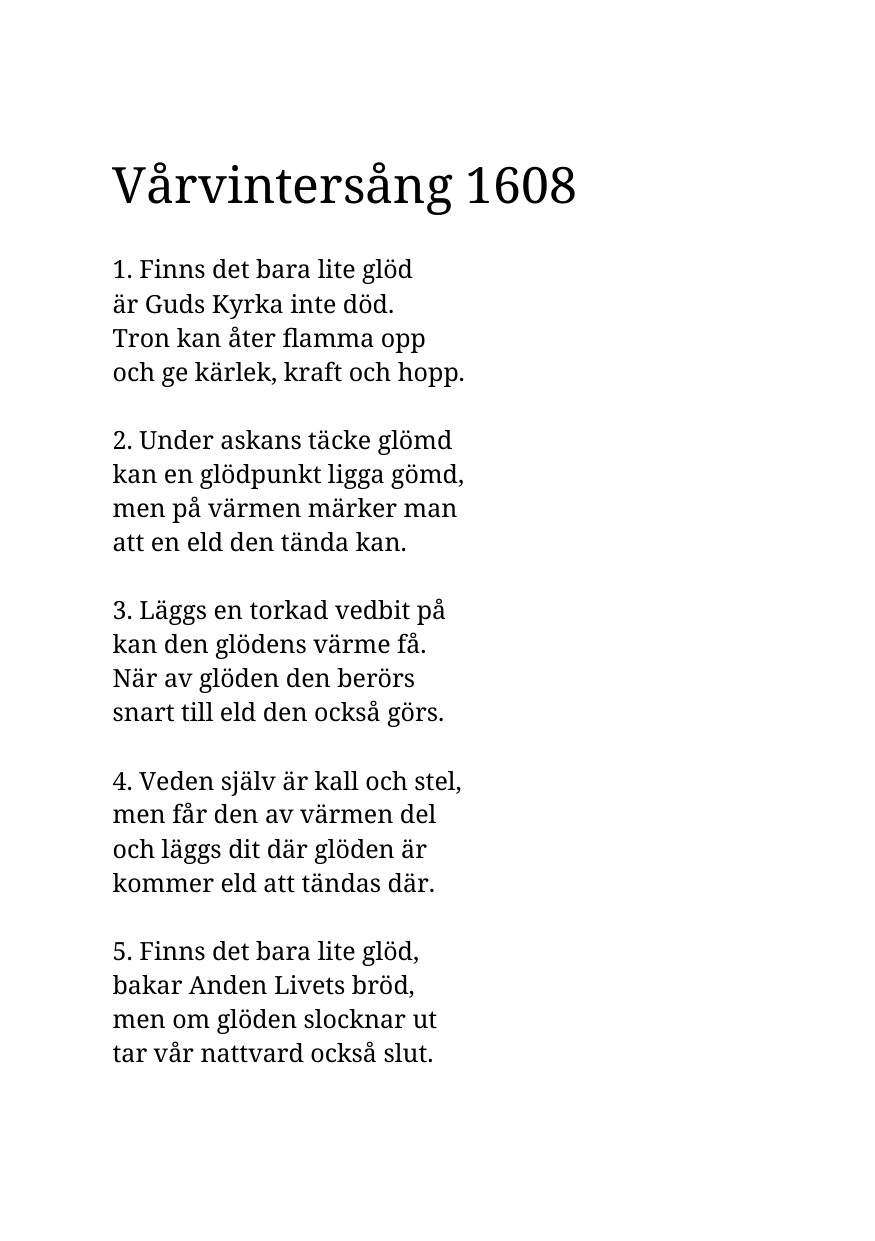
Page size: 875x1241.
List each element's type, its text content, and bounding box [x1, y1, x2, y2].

text När av glöden den berörs [112, 661, 762, 695]
text 4. Veden själv är kall och stel, [112, 763, 762, 797]
text är Guds Kyrka inte död. [112, 286, 762, 320]
text kommer eld att tändas där. [112, 865, 762, 899]
text kan en glödpunkt ligga gömd, [112, 457, 762, 491]
text men får den av värmen del [112, 797, 762, 831]
text och läggs dit där glöden är [112, 831, 762, 865]
text att en eld den tända kan. [112, 525, 762, 559]
text kan den glödens värme få. [112, 627, 762, 661]
text men om glöden slocknar ut [112, 1002, 762, 1036]
text 3. Läggs en torkad vedbit på [112, 593, 762, 627]
text Vårvintersång 1608 [112, 150, 762, 218]
text 1. Finns det bara lite glöd [112, 252, 762, 286]
text snart till eld den också görs. [112, 695, 762, 729]
text och ge kärlek, kraft och hopp. [112, 354, 762, 388]
text Tron kan åter flamma opp [112, 320, 762, 354]
text 5. Finns det bara lite glöd, [112, 933, 762, 967]
text 2. Under askans täcke glömd [112, 422, 762, 457]
text men på värmen märker man [112, 491, 762, 525]
text tar vår nattvard också slut. [112, 1036, 762, 1070]
text bakar Anden Livets bröd, [112, 967, 762, 1002]
